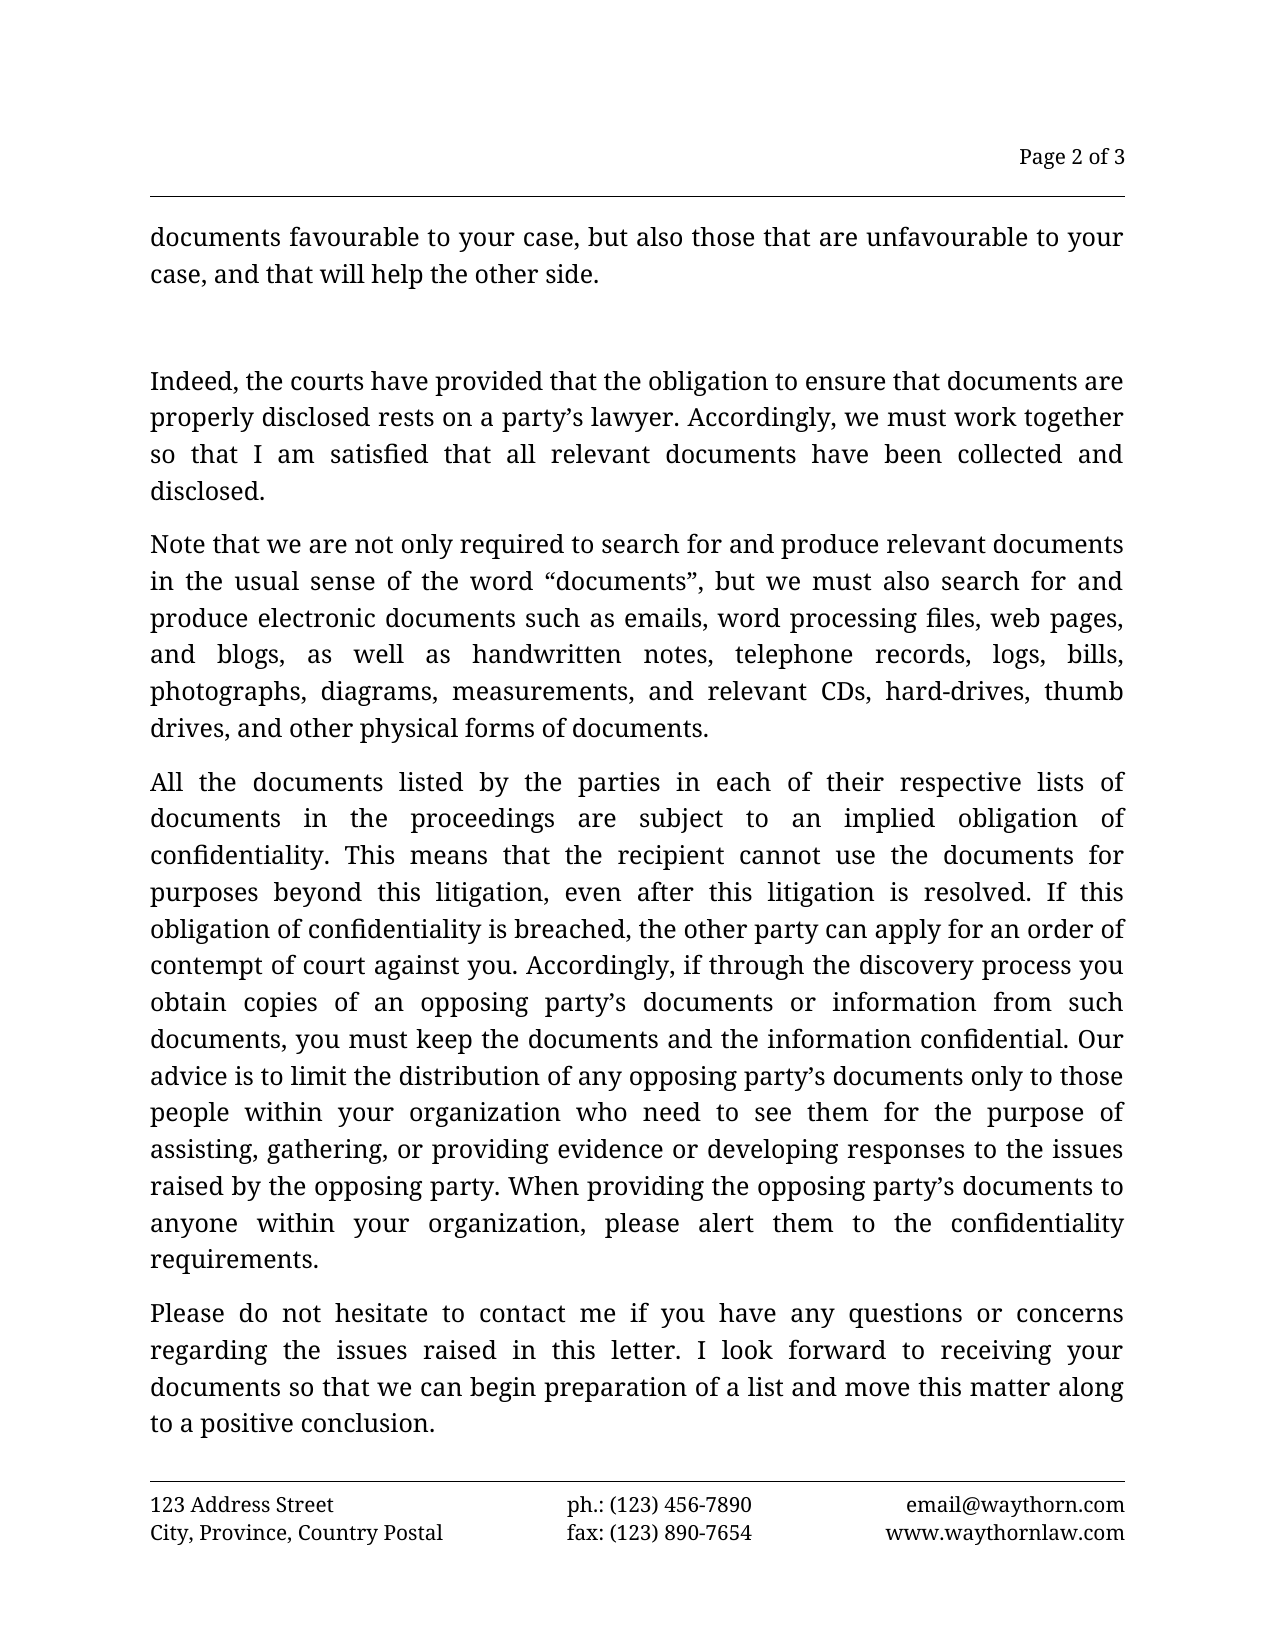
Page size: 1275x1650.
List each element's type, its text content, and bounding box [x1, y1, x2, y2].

text Note that we are not only required to search for and produce relevant documents in the usual sense of the word “documents”, but we must also search for and produce electronic documents such as emails, word processing files, web pages, and blogs, as well as handwritten notes, telephone records, logs, bills, photographs, diagrams, measurements, and relevant CDs, hard-drives, thumb drives, and other physical forms of documents. [150, 527, 1125, 745]
text All the documents listed by the parties in each of their respective lists of documents in the proceedings are subject to an implied obligation of confidentiality. This means that the recipient cannot use the documents for purposes beyond this litigation, even after this litigation is resolved. If this obligation of confidentiality is breached, the other party can apply for an order of contempt of court against you. Accordingly, if through the discovery process you obtain copies of an opposing party’s documents or information from such documents, you must keep the documents and the information confidential. Our advice is to limit the distribution of any opposing party’s documents only to those people within your organization who need to see them for the purpose of assisting, gathering, or providing evidence or developing responses to the issues raised by the opposing party. When providing the opposing party’s documents to anyone within your organization, please alert them to the confidentiality requirements. [150, 764, 1125, 1276]
text Indeed, the courts have provided that the obligation to ensure that documents are properly disclosed rests on a party’s lawyer. Accordingly, we must work together so that I am satisfied that all relevant documents have been collected and disclosed. [150, 363, 1125, 507]
text Please do not hesitate to contact me if you have any questions or concerns regarding the issues raised in this letter. I look forward to receiving your documents so that we can begin preparation of a list and move this matter along to a positive conclusion. [150, 1296, 1125, 1440]
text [150, 219, 1125, 290]
